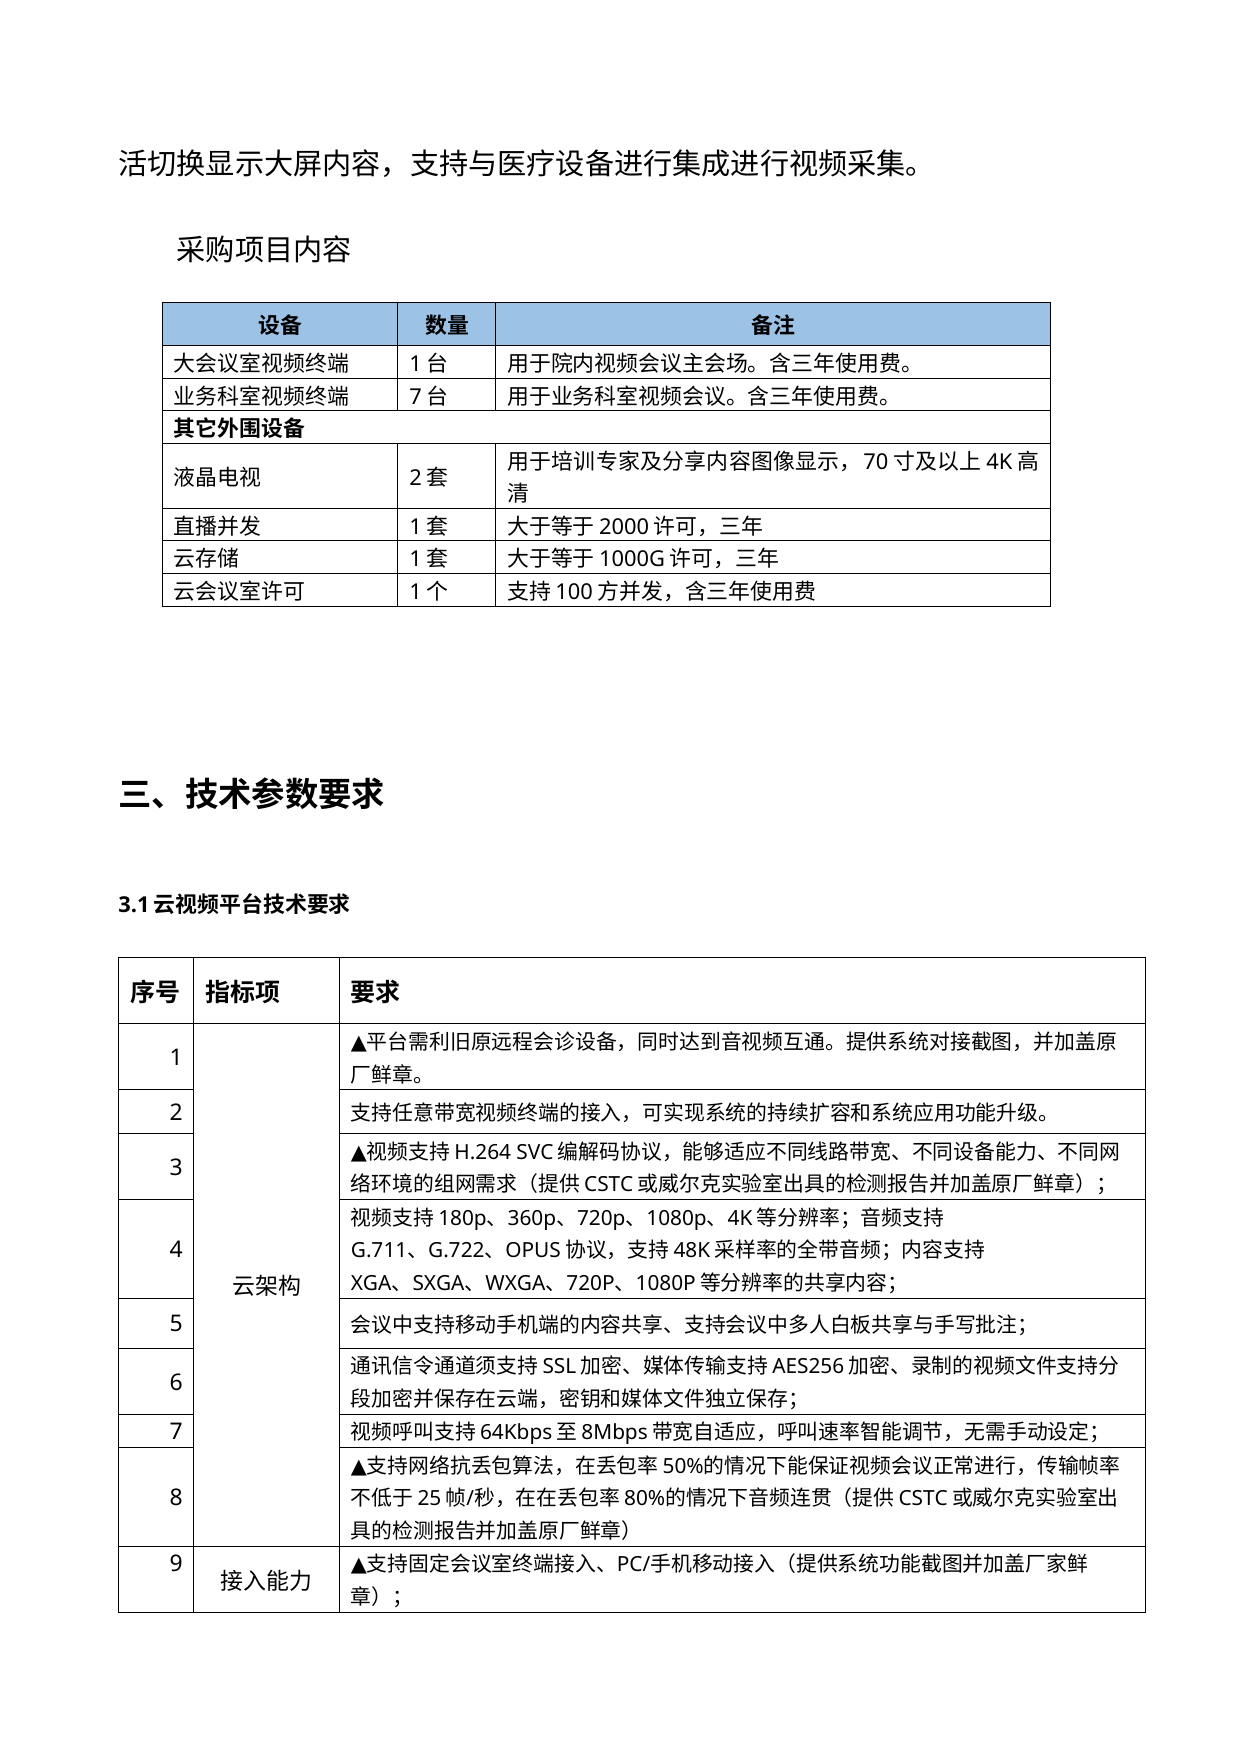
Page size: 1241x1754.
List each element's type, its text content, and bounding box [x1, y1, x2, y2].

table_cell 其它外围设备 [163, 411, 1050, 443]
table_cell 云会议室许可 [163, 574, 397, 606]
subtitle 三、技术参数要求 [118, 759, 1122, 824]
table_cell 支持任意带宽视频终端的接入，可实现系统的持续扩容和系统应用功能升级。 [340, 1090, 1145, 1133]
table_cell 2套 [398, 444, 495, 508]
table_cell 视频支持180p、360p、720p、1080p、4K等分辨率；音频支持G.711、G.722、OPUS协议，支持48K采样率的全带音频；内容支持XGA、SXGA、WXGA、720P、1080P等分辨率的共享内容； [340, 1200, 1145, 1297]
table_cell 用于培训专家及分享内容图像显示，70寸及以上4K高清 [496, 444, 1050, 508]
table_cell ▲视频支持H.264 SVC编解码协议，能够适应不同线路带宽、不同设备能力、不同网络环境的组网需求（提供CSTC或威尔克实验室出具的检测报告并加盖原厂鲜章）； [340, 1134, 1145, 1199]
table_cell 大于等于1000G许可，三年 [496, 541, 1050, 573]
table_header 设备 [163, 303, 397, 345]
table_cell ▲支持固定会议室终端接入、PC/手机移动接入（提供系统功能截图并加盖厂家鲜章）； [340, 1547, 1145, 1612]
table_cell 9 [119, 1547, 193, 1612]
table_cell 7 [119, 1415, 193, 1447]
table_cell ▲平台需利旧原远程会诊设备，同时达到音视频互通。提供系统对接截图，并加盖原厂鲜章。 [340, 1024, 1145, 1089]
table_cell 3 [119, 1134, 193, 1199]
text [118, 129, 1122, 194]
table_cell 1套 [398, 509, 495, 540]
table_cell 大于等于2000许可，三年 [496, 509, 1050, 540]
table_cell 6 [119, 1349, 193, 1413]
table_cell 2 [119, 1090, 193, 1133]
table_cell 1 [119, 1024, 193, 1089]
text 采购项目内容 [118, 216, 1122, 281]
table_cell 直播并发 [163, 509, 397, 540]
table_cell 接入能力 [194, 1547, 339, 1612]
table_header 序号 [119, 958, 193, 1023]
table_cell 7台 [398, 379, 495, 410]
table_cell 1个 [398, 574, 495, 606]
table_cell 用于业务科室视频会议。含三年使用费。 [496, 379, 1050, 410]
table_cell 用于院内视频会议主会场。含三年使用费。 [496, 346, 1050, 378]
table_cell 5 [119, 1299, 193, 1347]
table_cell 4 [119, 1200, 193, 1297]
table_cell 8 [119, 1448, 193, 1546]
table_cell 云架构 [194, 1024, 339, 1546]
table_header 数量 [398, 303, 495, 345]
table_cell 云存储 [163, 541, 397, 573]
table_header 指标项 [194, 958, 339, 1023]
table_cell 液晶电视 [163, 444, 397, 508]
table_header 要求 [340, 958, 1145, 1023]
table_cell 业务科室视频终端 [163, 379, 397, 410]
table_cell 视频呼叫支持64Kbps至8Mbps带宽自适应，呼叫速率智能调节，无需手动设定； [340, 1415, 1145, 1447]
table_cell 1套 [398, 541, 495, 573]
subtitle 3.1云视频平台技术要求 [118, 887, 1122, 919]
table_cell 会议中支持移动手机端的内容共享、支持会议中多人白板共享与手写批注； [340, 1299, 1145, 1347]
table_cell 1台 [398, 346, 495, 378]
table_cell ▲支持网络抗丢包算法，在丢包率50%的情况下能保证视频会议正常进行，传输帧率不低于25帧/秒，在在丢包率80%的情况下音频连贯（提供CSTC或威尔克实验室出具的检测报告并加盖原厂鲜章） [340, 1448, 1145, 1546]
table_header 备注 [496, 303, 1050, 345]
table_cell 大会议室视频终端 [163, 346, 397, 378]
table_cell 通讯信令通道须支持SSL加密、媒体传输支持AES256加密、录制的视频文件支持分段加密并保存在云端，密钥和媒体文件独立保存； [340, 1349, 1145, 1413]
table_cell 支持100方并发，含三年使用费 [496, 574, 1050, 606]
